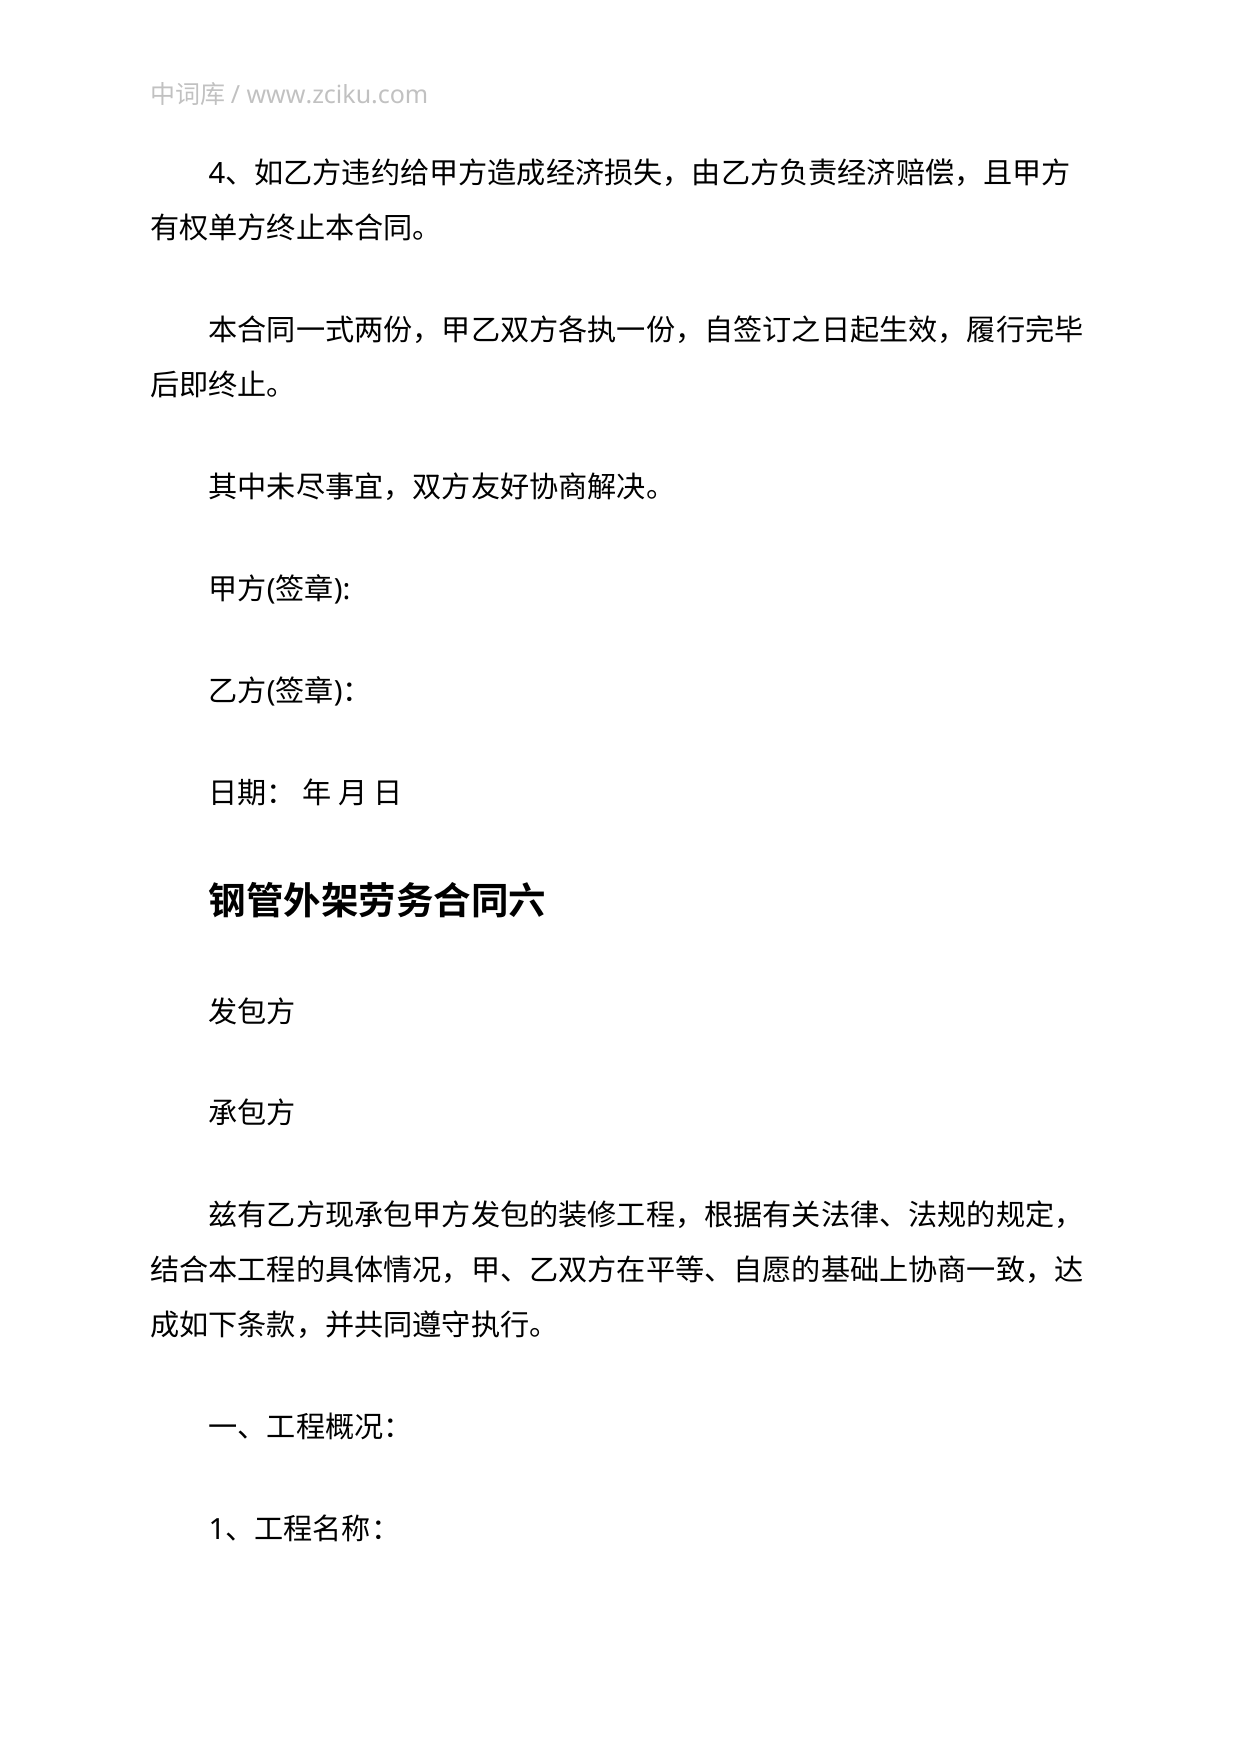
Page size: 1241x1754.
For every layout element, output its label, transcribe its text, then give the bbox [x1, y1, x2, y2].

text 一、工程概况： [150, 1403, 1090, 1446]
text 本合同一式两份，甲乙双方各执一份，自签订之日起生效，履行完毕后即终止。 [150, 307, 1090, 404]
text 兹有乙方现承包甲方发包的装修工程，根据有关法律、法规的规定，结合本工程的具体情况，甲、乙双方在平等、自愿的基础上协商一致，达成如下条款，并共同遵守执行。 [150, 1192, 1090, 1344]
text 乙方(签章)： [150, 667, 1090, 709]
text 其中未尽事宜，双方友好协商解决。 [150, 463, 1090, 506]
text 日期： 年 月 日 [150, 769, 1090, 811]
text 钢管外架劳务合同六 [150, 871, 1090, 925]
text 1、工程名称： [150, 1505, 1090, 1548]
text 4、如乙方违约给甲方造成经济损失，由乙方负责经济赔偿，且甲方有权单方终止本合同。 [150, 150, 1090, 247]
text 甲方(签章): [150, 565, 1090, 608]
text 发包方 [150, 988, 1090, 1031]
text 承包方 [150, 1090, 1090, 1132]
